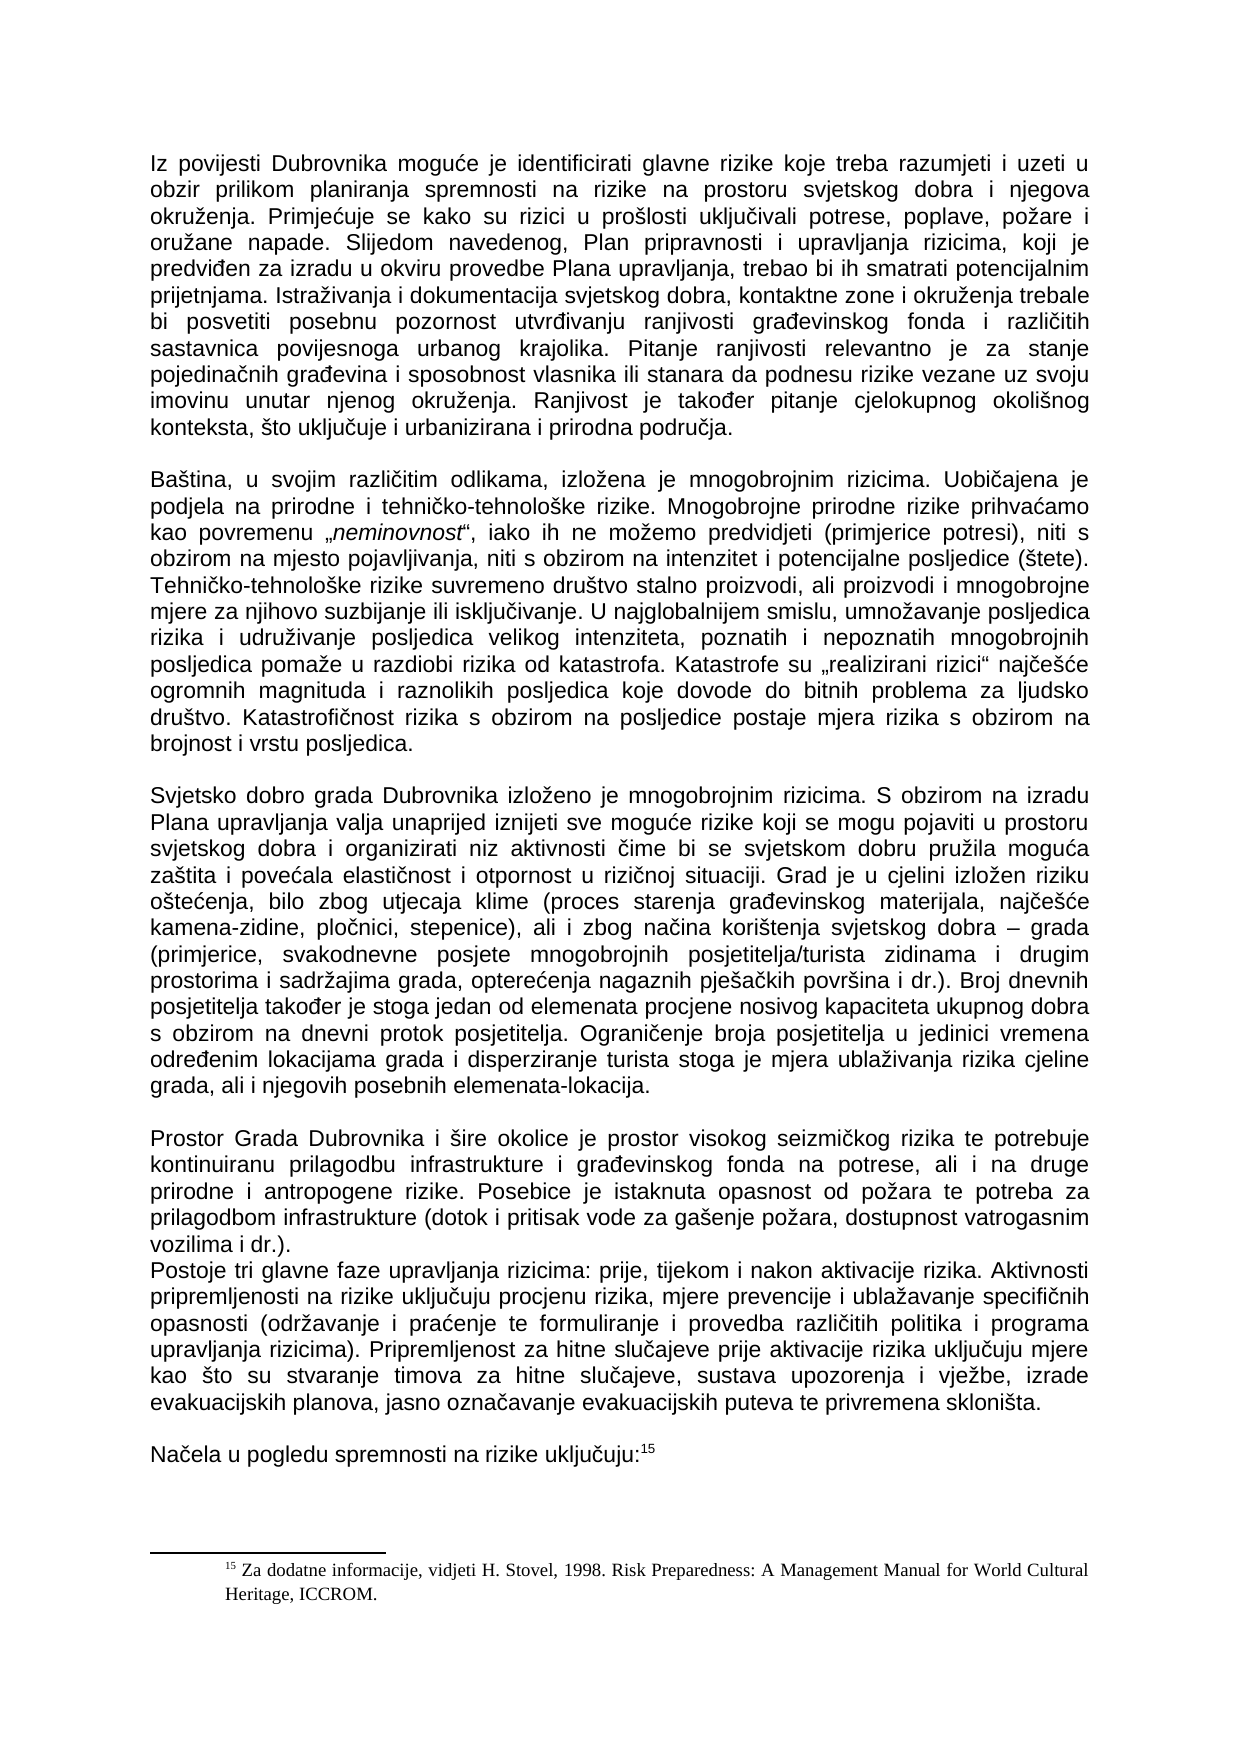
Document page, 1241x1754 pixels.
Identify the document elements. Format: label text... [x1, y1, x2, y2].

text Svjetsko dobro grada Dubrovnika izloženo je mnogobrojnim rizicima. S obzirom na izradu Plana upravljanja valja unaprijed iznijeti sve moguće rizike koji se mogu pojaviti u prostoru svjetskog dobra i organizirati niz aktivnosti čime bi se svjetskom dobru pružila moguća zaštita i povećala elastičnost i otpornost u rizičnoj situaciji. Grad je u cjelini izložen riziku oštećenja, bilo zbog utjecaja klime (proces starenja građevinskog materijala, najčešće kamena-zidine, pločnici, stepenice), ali i zbog načina korištenja svjetskog dobra – grada (primjerice, svakodnevne posjete mnogobrojnih posjetitelja/turista zidinama i drugim prostorima i sadržajima grada, opterećenja nagaznih pješačkih površina i dr.). Broj dnevnih posjetitelja također je stoga jedan od elemenata procjene nosivog kapaciteta ukupnog dobra s obzirom na dnevni protok posjetitelja. Ograničenje broja posjetitelja u jedinici vremena određenim lokacijama grada i disperziranje turista stoga je mjera ublaživanja rizika cjeline grada, ali i njegovih posebnih elemenata-lokacija. [150, 782, 1090, 1099]
text Prostor Grada Dubrovnika i šire okolice je prostor visokog seizmičkog rizika te potrebuje kontinuiranu prilagodbu infrastrukture i građevinskog fonda na potrese, ali i na druge prirodne i antropogene rizike. Posebice je istaknuta opasnost od požara te potreba za prilagodbom infrastrukture (dotok i pritisak vode za gašenje požara, dostupnost vatrogasnim vozilima i dr.). [150, 1125, 1090, 1257]
text Postoje tri glavne faze upravljanja rizicima: prije, tijekom i nakon aktivacije rizika. Aktivnosti pripremljenosti na rizike uključuju procjenu rizika, mjere prevencije i ublažavanje specifičnih opasnosti (održavanje i praćenje te formuliranje i provedba različitih politika i programa upravljanja rizicima). Pripremljenost za hitne slučajeve prije aktivacije rizika uključuju mjere kao što su stvaranje timova za hitne slučajeve, sustava upozorenja i vježbe, izrade evakuacijskih planova, jasno označavanje evakuacijskih puteva te privremena skloništa. [150, 1257, 1090, 1415]
text Iz povijesti Dubrovnika moguće je identificirati glavne rizike koje treba razumjeti i uzeti u obzir prilikom planiranja spremnosti na rizike na prostoru svjetskog dobra i njegova okruženja. Primjećuje se kako su rizici u prošlosti uključivali potrese, poplave, požare i oružane napade. Slijedom navedenog, Plan pripravnosti i upravljanja rizicima, koji je predviđen za izradu u okviru provedbe Plana upravljanja, trebao bi ih smatrati potencijalnim prijetnjama. Istraživanja i dokumentacija svjetskog dobra, kontaktne zone i okruženja trebale bi posvetiti posebnu pozornost utvrđivanju ranjivosti građevinskog fonda i različitih sastavnica povijesnoga urbanog krajolika. Pitanje ranjivosti relevantno je za stanje pojedinačnih građevina i sposobnost vlasnika ili stanara da podnesu rizike vezane uz svoju imovinu unutar njenog okruženja. Ranjivost je također pitanje cjelokupnog okolišnog konteksta, što uključuje i urbanizirana i prirodna područja. [150, 150, 1090, 440]
text Baština, u svojim različitim odlikama, izložena je mnogobrojnim rizicima. Uobičajena je podjela na prirodne i tehničko-tehnološke rizike. Mnogobrojne prirodne rizike prihvaćamo kao povremenu „neminovnost“, iako ih ne možemo predvidjeti (primjerice potresi), niti s obzirom na mjesto pojavljivanja, niti s obzirom na intenzitet i potencijalne posljedice (štete). Tehničko-tehnološke rizike suvremeno društvo stalno proizvodi, ali proizvodi i mnogobrojne mjere za njihovo suzbijanje ili isključivanje. U najglobalnijem smislu, umnožavanje posljedica rizika i udruživanje posljedica velikog intenziteta, poznatih i nepoznatih mnogobrojnih posljedica pomaže u razdiobi rizika od katastrofa. Katastrofe su „realizirani rizici“ najčešće ogromnih magnituda i raznolikih posljedica koje dovode do bitnih problema za ljudsko društvo. Katastrofičnost rizika s obzirom na posljedice postaje mjera rizika s obzirom na brojnost i vrstu posljedica. [150, 466, 1090, 756]
text Načela u pogledu spremnosti na rizike uključuju: [150, 1441, 1090, 1468]
